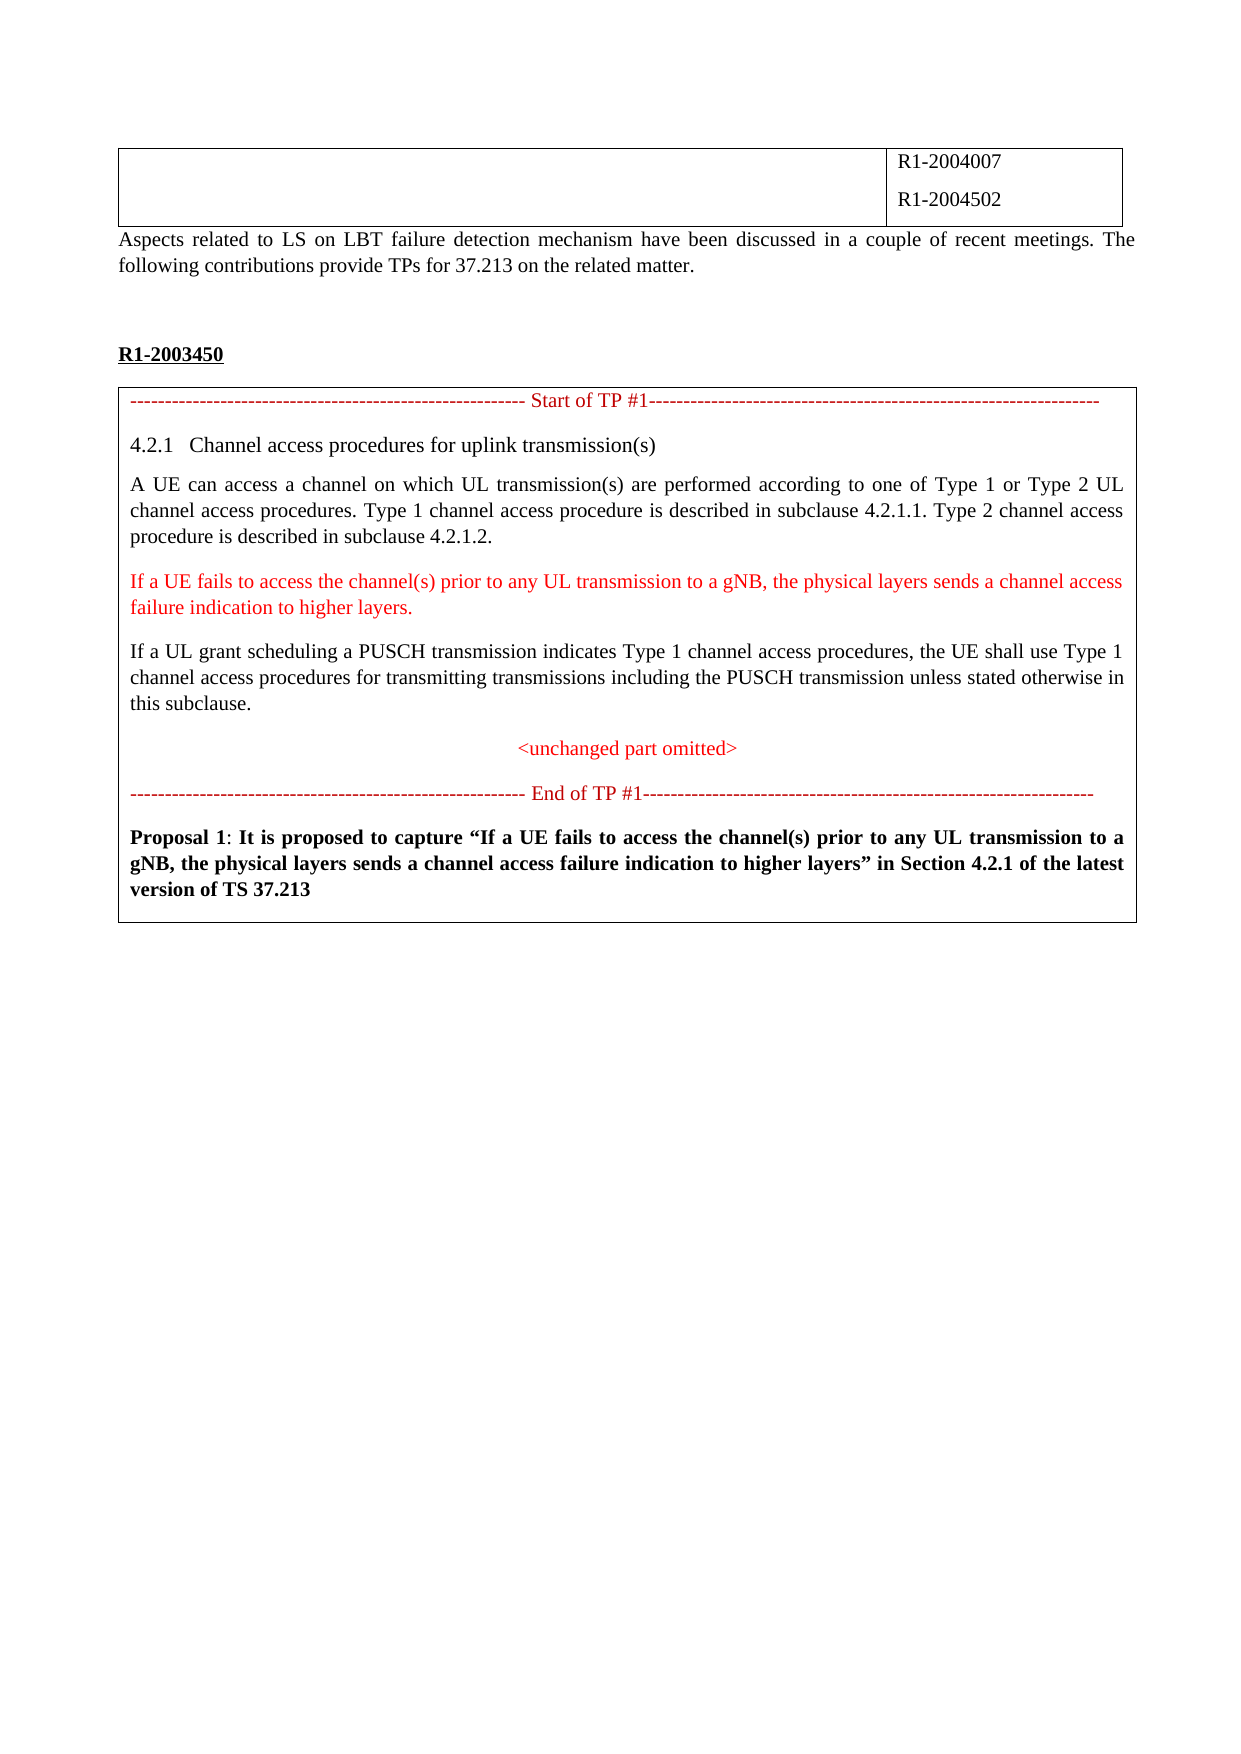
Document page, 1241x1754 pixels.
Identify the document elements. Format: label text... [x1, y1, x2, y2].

text Aspects related to LS on LBT failure detection mechanism have been discussed in a couple of recent meetings. The following contributions provide TPs for 37.213 on the related matter. [118, 227, 1137, 277]
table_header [119, 149, 886, 226]
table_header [887, 149, 1122, 226]
table_header --------------------------------------------------------- Start of TP #1----------------------------------------------------------------- 4.2.1 Channel access procedures for uplink transmission(s) A UE can access a channel on which UL transmission(s) are performed according to one of Type 1 or Type 2 UL channel access procedures. Type 1 channel access procedure is described in subclause 4.2.1.1. Type 2 channel access procedure is described in subclause 4.2.1.2. If a UE fails to access the channel(s) prior to any UL transmission to a gNB, the physical layers sends a channel access failure indication to higher layers. If a UL grant scheduling a PUSCH transmission indicates Type 1 channel access procedures, the UE shall use Type 1 channel access procedures for transmitting transmissions including the PUSCH transmission unless stated otherwise in this subclause. <unchanged part omitted> --------------------------------------------------------- End of TP #1----------------------------------------------------------------- Proposal 1: It is proposed to capture “If a UE fails to access the channel(s) prior to any UL transmission to a gNB, the physical layers sends a channel access failure indication to higher layers” in Section 4.2.1 of the latest version of TS 37.213 [119, 388, 1136, 922]
text R1-2003450 [118, 342, 1137, 366]
